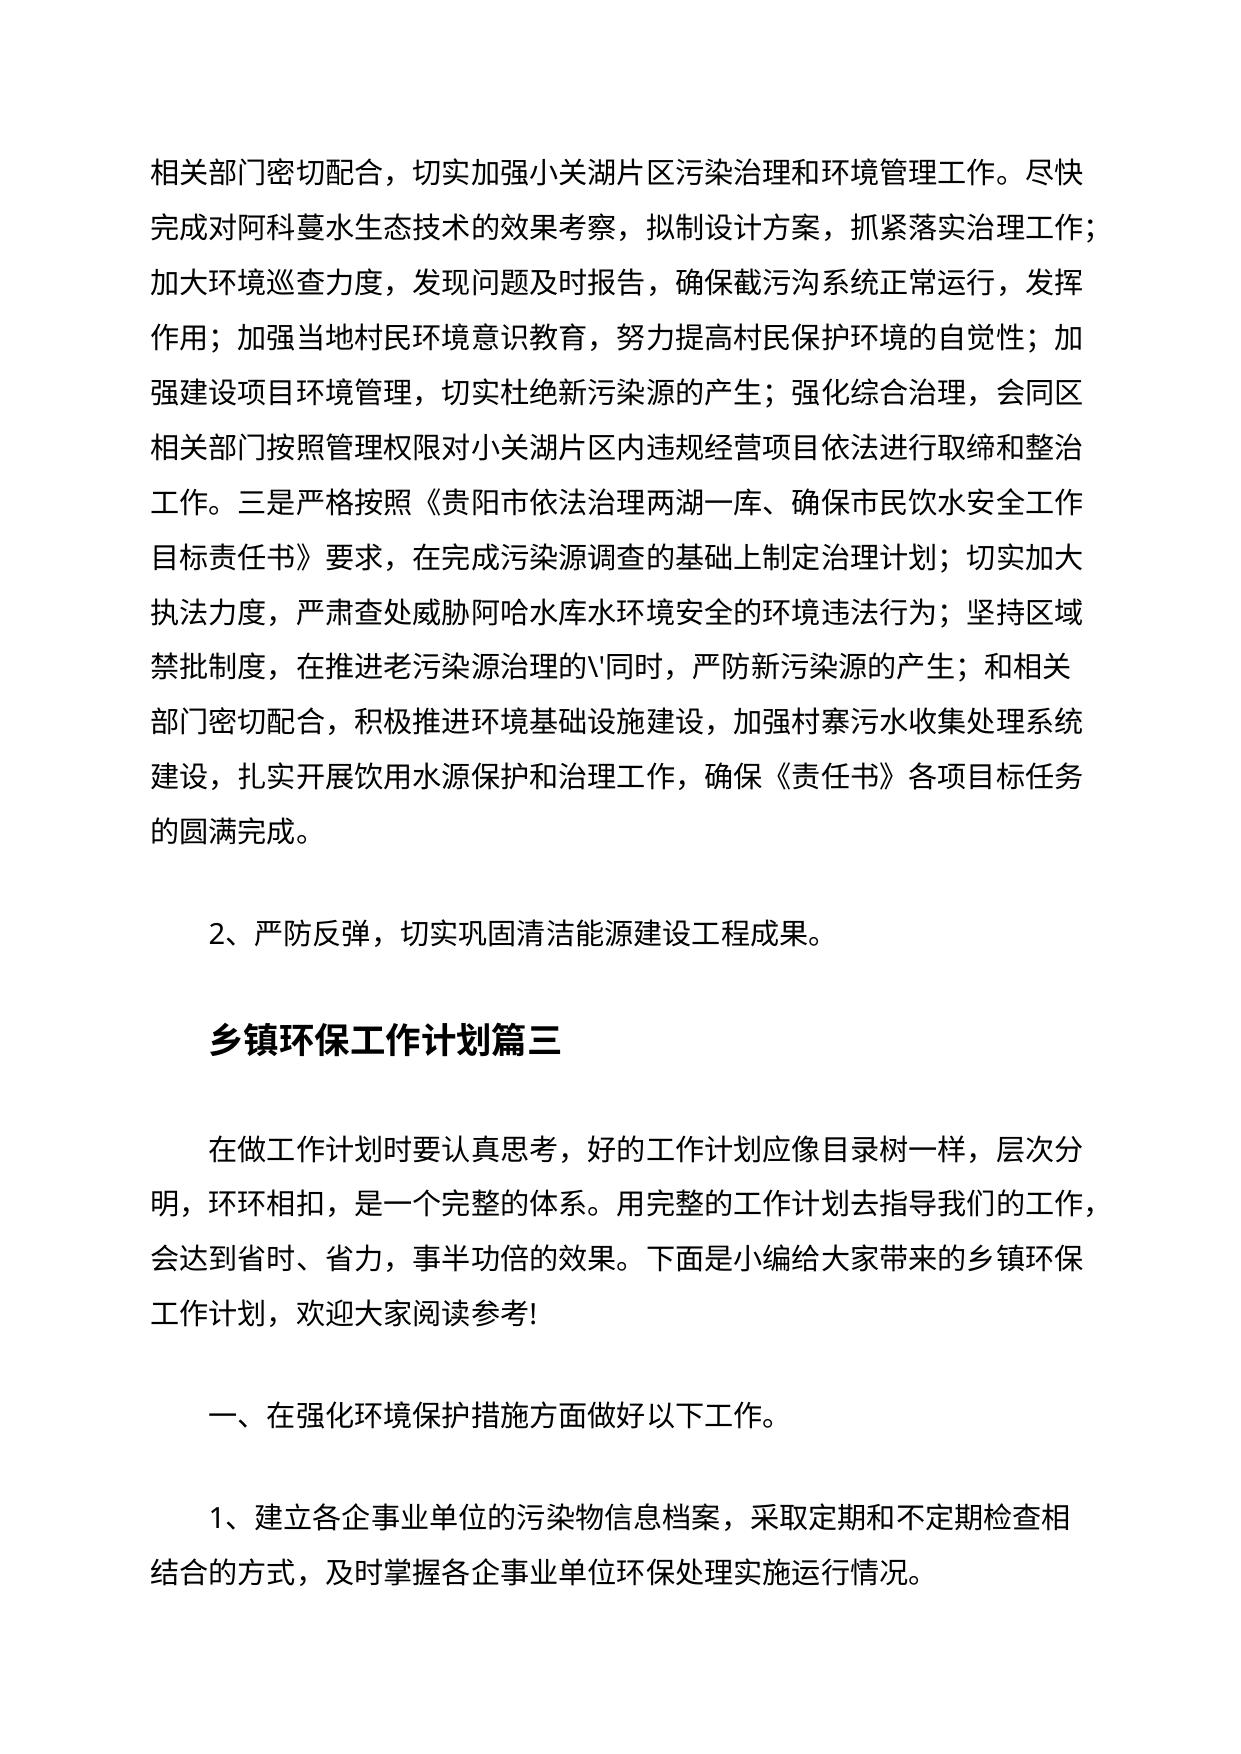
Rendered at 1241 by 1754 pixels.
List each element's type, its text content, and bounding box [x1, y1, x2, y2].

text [150, 150, 1090, 851]
text 乡镇环保工作计划篇三 [150, 1013, 1090, 1064]
text 在做工作计划时要认真思考，好的工作计划应像目录树一样，层次分明，环环相扣，是一个完整的体系。用完整的工作计划去指导我们的工作，会达到省时、省力，事半功倍的效果。下面是小编给大家带来的乡镇环保工作计划，欢迎大家阅读参考! [150, 1126, 1090, 1333]
text 2、严防反弹，切实巩固清洁能源建设工程成果。 [150, 911, 1090, 953]
text 一、在强化环境保护措施方面做好以下工作。 [150, 1393, 1090, 1435]
text 1、建立各企事业单位的污染物信息档案，采取定期和不定期检查相结合的方式，及时掌握各企事业单位环保处理实施运行情况。 [150, 1494, 1090, 1592]
